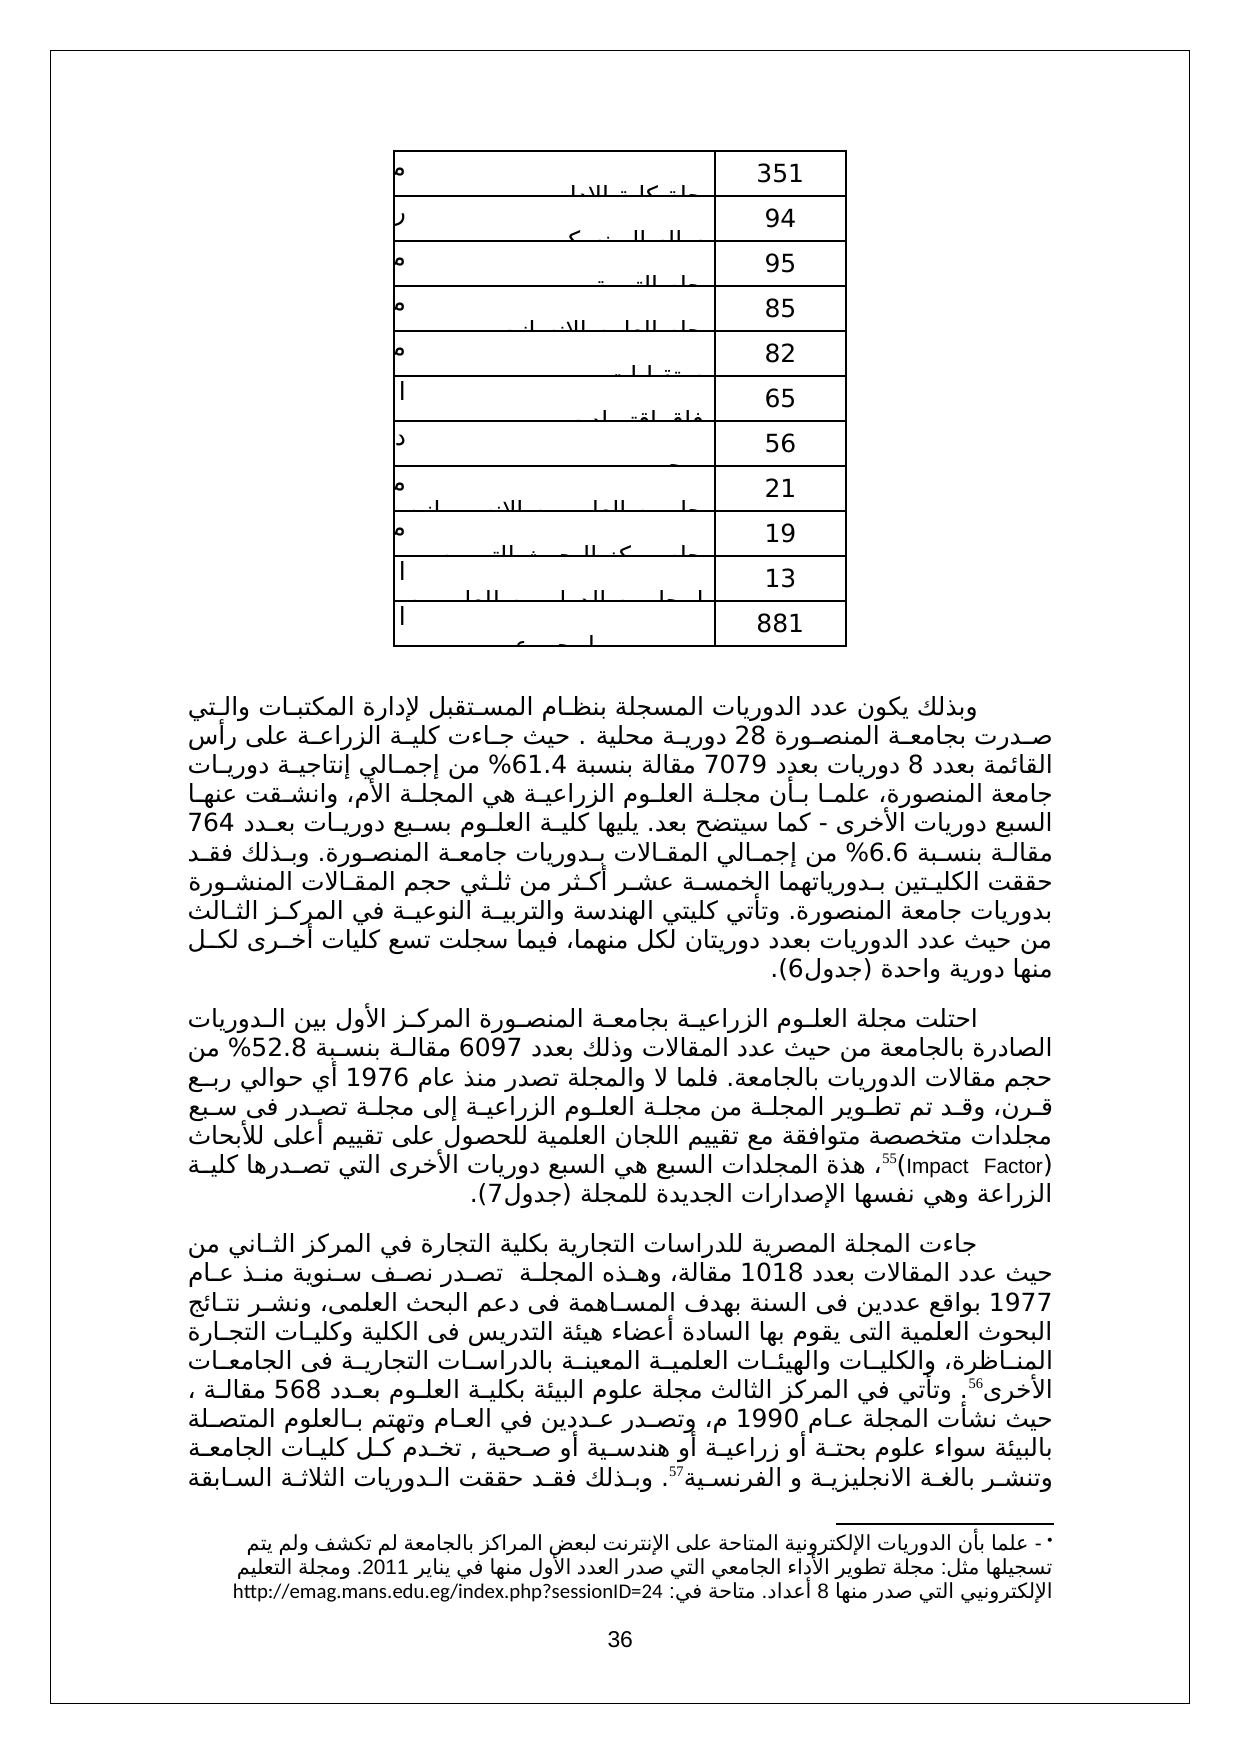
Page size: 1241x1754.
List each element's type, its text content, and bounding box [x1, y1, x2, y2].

table_cell ديوجين [395, 422, 714, 465]
table_cell 95 [716, 242, 845, 285]
table_cell 881 [716, 602, 845, 645]
table_cell 351 [716, 152, 845, 195]
table_cell 21 [716, 467, 845, 510]
text احتلت مجلة العلوم الزراعية بجامعة المنصورة المركز الأول بين الدوريات الصادرة بالجامعة من حيث عدد المقالات وذلك بعدد 6097 مقالة بنسبة 52.8% من حجم مقالات الدوريات بالجامعة. فلما لا والمجلة تصدر منذ عام 1976 أي حوالي ربع قرن، وقد تم تطوير المجلة من مجلة العلوم الزراعية إلى مجلة تصدر فى سبع مجلدات متخصصة متوافقة مع تقييم اللجان العلمية للحصول على تقييم أعلى للأبحاث (Impact Factor)، هذة المجلدات السبع هي السبع دوريات الأخرى التي تصدرها كلية الزراعة وهي نفسها الإصدارات الجديدة للمجلة (جدول7). [187, 1004, 1053, 1208]
table_cell مجله العلوم الانسانيه والاجتماعية [395, 467, 714, 510]
table_cell 82 [716, 332, 845, 375]
table_cell مستقبليات [395, 332, 714, 375]
table_cell مجله مركز البحوث التربويه [395, 512, 714, 555]
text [187, 1229, 1053, 1492]
table_cell 56 [716, 422, 845, 465]
table_cell مجله العلوم الانسانيه [395, 287, 714, 330]
table_cell مجله التربية [395, 242, 714, 285]
table_cell رساله اليونسكو [395, 197, 714, 240]
table_cell المجله الدوليه للعلوم الاجتماعيه [395, 557, 714, 600]
table_cell 94 [716, 197, 845, 240]
table_cell 19 [716, 512, 845, 555]
table_cell مجلة كلية الاداب [395, 152, 714, 195]
table_cell افاق اقتصاديه [395, 377, 714, 420]
table_cell 65 [716, 377, 845, 420]
table_cell 85 [716, 287, 845, 330]
table_cell المجموع [395, 602, 714, 645]
text وبذلك يكون عدد الدوريات المسجلة بنظام المستقبل لإدارة المكتبات والتي صدرت بجامعة المنصورة 28 دورية محلية. حيث جاءت كلية الزراعة على رأس القائمة بعدد 8 دوريات بعدد 7079 مقالة بنسبة 61.4% من إجمالي إنتاجية دوريات جامعة المنصورة، علما بأن مجلة العلوم الزراعية هي المجلة الأم، وانشقت عنها السبع دوريات الأخرى - كما سيتضح بعد. يليها كلية العلوم بسبع دوريات بعدد 764 مقالة بنسبة 6.6% من إجمالي المقالات بدوريات جامعة المنصورة. وبذلك فقد حققت الكليتين بدورياتهما الخمسة عشر أكثر من ثلثي حجم المقالات المنشورة بدوريات جامعة المنصورة. وتأتي كليتي الهندسة والتربية النوعية في المركز الثالث من حيث عدد الدوريات بعدد دوريتان لكل منهما، فيما سجلت تسع كليات أخرى لكل منها دورية واحدة (جدول6). [187, 692, 1053, 983]
table_cell 13 [716, 557, 845, 600]
